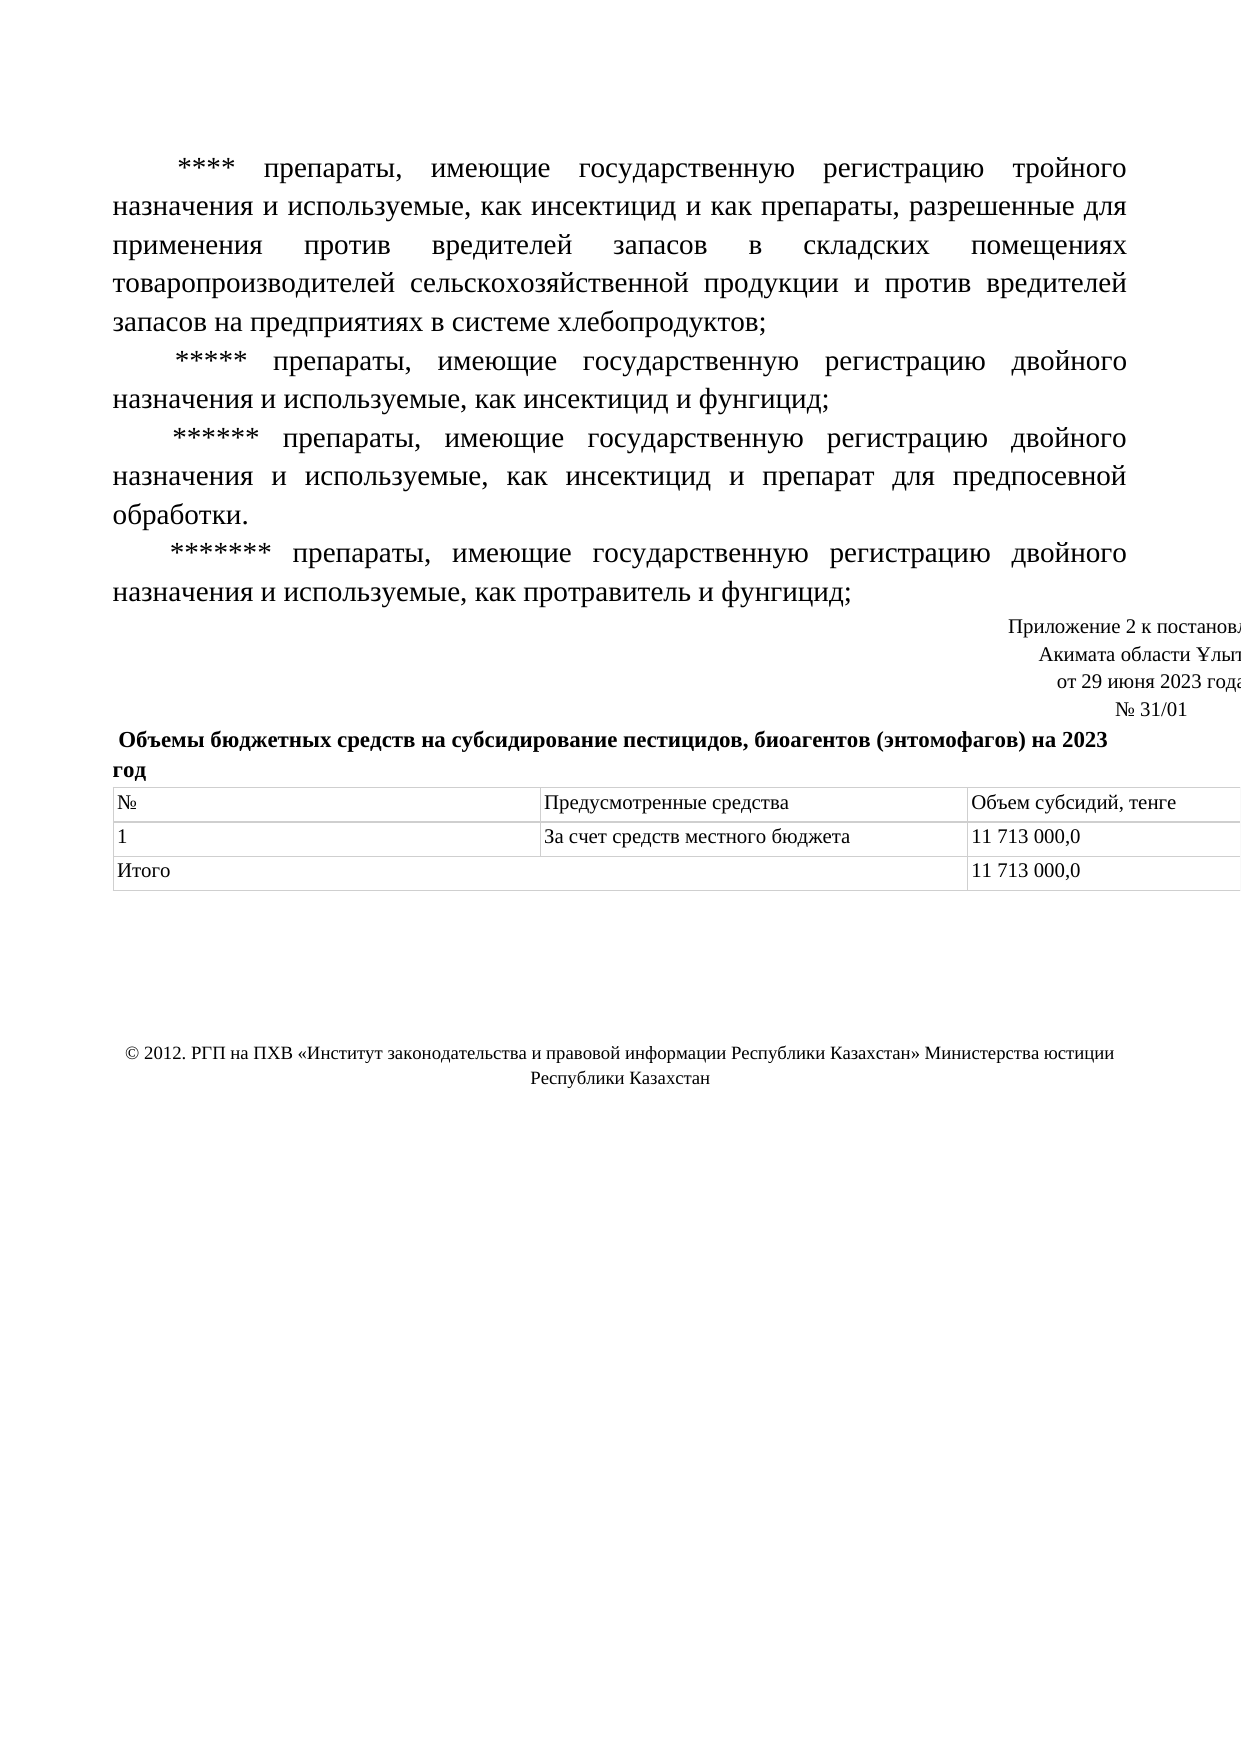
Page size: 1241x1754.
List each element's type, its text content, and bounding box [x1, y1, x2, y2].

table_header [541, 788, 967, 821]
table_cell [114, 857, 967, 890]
text ******* препараты, имеющие государственную регистрацию двойного назначения и используемые, как протравитель и фунгицид; [112, 535, 1128, 607]
text ****** препараты, имеющие государственную регистрацию двойного назначения и используемые, как инсектицид и препарат для предпосевной обработки. [112, 420, 1128, 530]
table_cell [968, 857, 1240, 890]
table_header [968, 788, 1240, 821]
text © 2012. РГП на ПХВ «Институт законодательства и правовой информации Республики Казахстан» Министерства юстиции Республики Казахстан [112, 1042, 1128, 1088]
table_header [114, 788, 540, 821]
text Объемы бюджетных средств на субсидирование пестицидов, биоагентов (энтомофагов) на 2023 год [112, 726, 1128, 783]
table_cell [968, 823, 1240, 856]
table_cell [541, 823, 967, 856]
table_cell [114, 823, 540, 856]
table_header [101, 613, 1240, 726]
text ***** препараты, имеющие государственную регистрацию двойного назначения и используемые, как инсектицид и фунгицид; [112, 343, 1128, 415]
text **** препараты, имеющие государственную регистрацию тройного назначения и используемые, как инсектицид и как препараты, разрешенные для применения против вредителей запасов в складских помещениях товаропроизводителей сельскохозяйственной продукции и против вредителей запасов на предприятиях в системе хлебопродуктов; [112, 150, 1128, 338]
